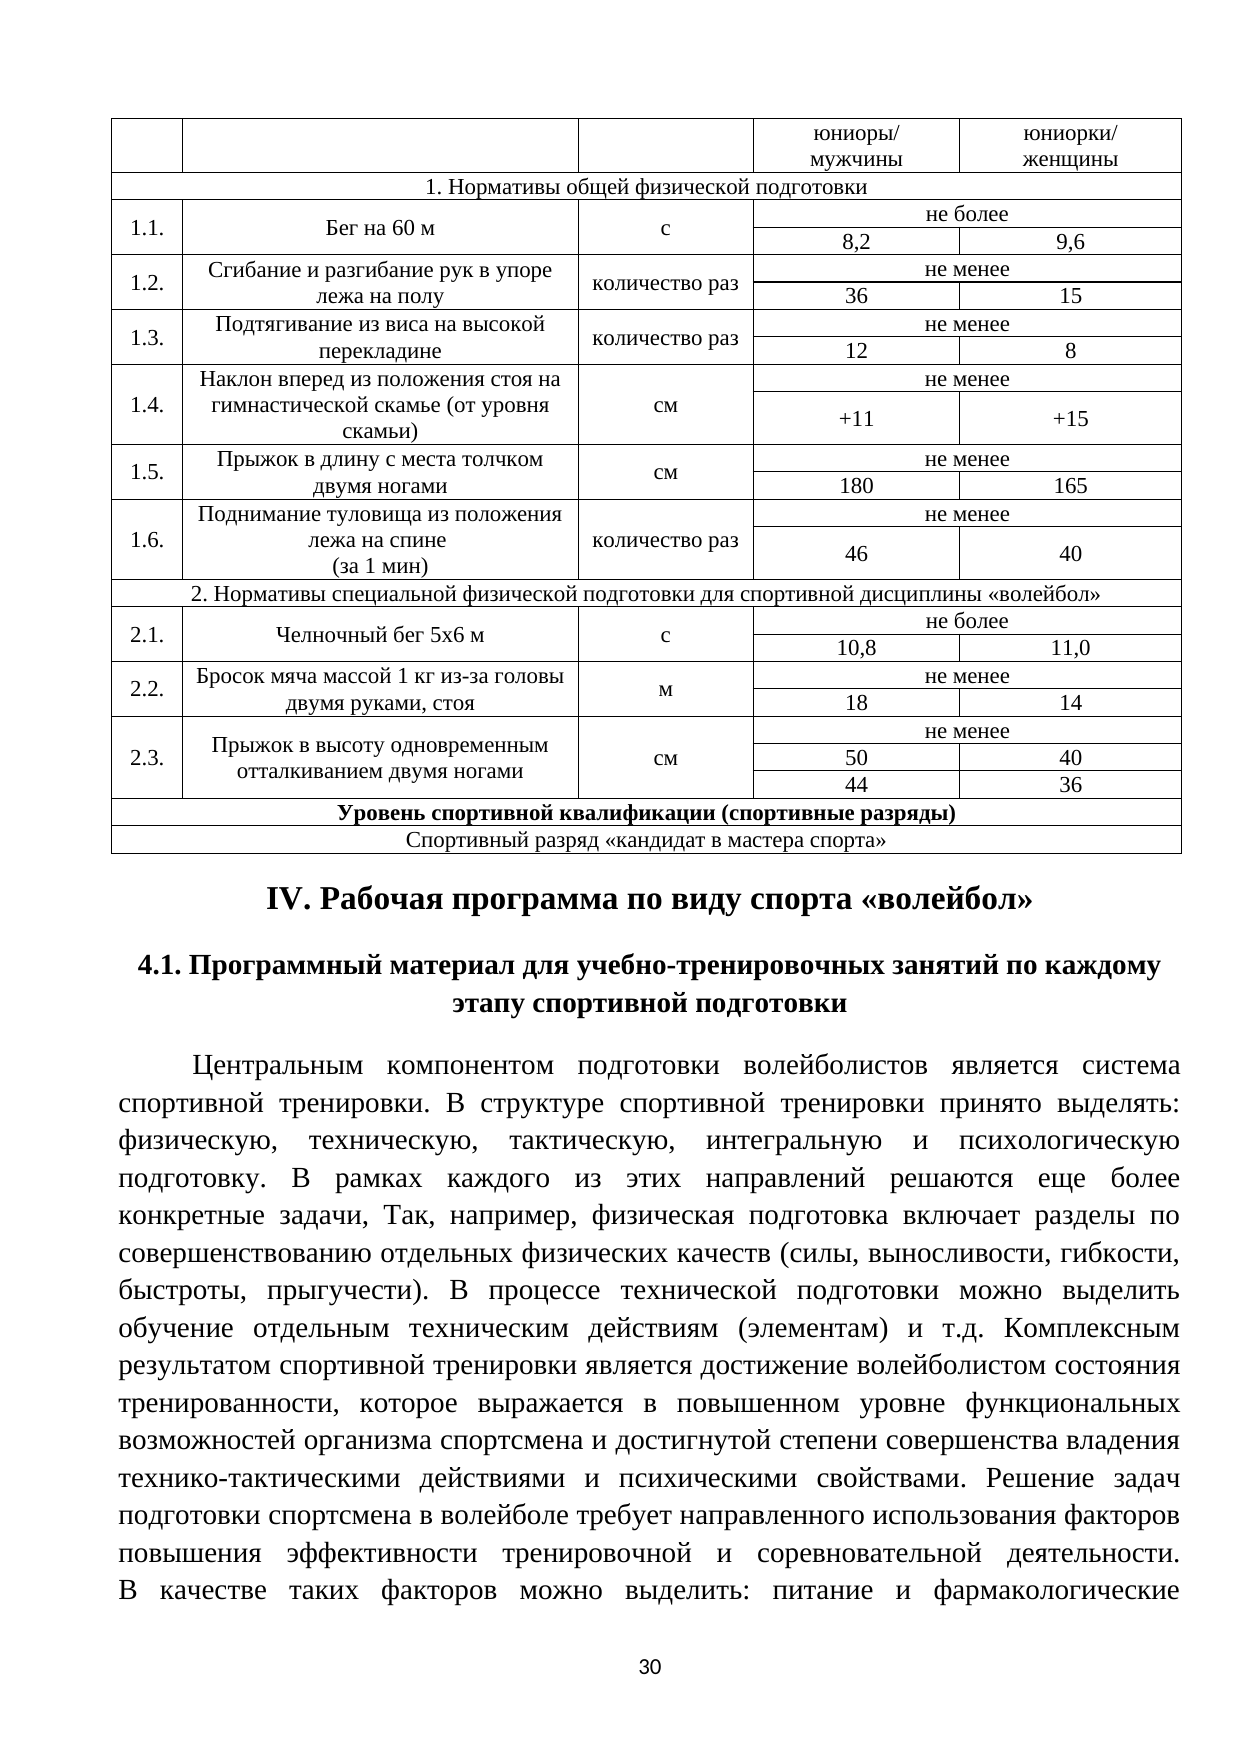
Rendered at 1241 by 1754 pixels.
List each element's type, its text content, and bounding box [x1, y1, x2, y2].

table_cell не менее [754, 310, 1181, 336]
table_cell не менее [754, 255, 1181, 281]
table_cell Поднимание туловища из положения лежа на спине (за 1 мин) [183, 500, 578, 579]
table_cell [960, 119, 1181, 172]
table_cell не менее [754, 365, 1181, 391]
table_cell 180 [754, 472, 959, 498]
table_cell 9,6 [960, 228, 1181, 254]
table_cell количество раз [579, 500, 753, 579]
table_cell 14 [960, 689, 1181, 716]
table_cell не более [754, 607, 1181, 633]
table_cell Бросок мяча массой 1 кг из-за головы двумя руками, стоя [183, 662, 578, 716]
table_cell с [579, 200, 753, 254]
table_cell 11,0 [960, 635, 1181, 661]
table_cell 8 [960, 337, 1181, 364]
table_cell 1. Нормативы общей физической подготовки [112, 173, 1181, 199]
table_cell 15 [960, 283, 1181, 309]
table_cell 40 [960, 527, 1181, 579]
table_cell Челночный бег 5x6 м [183, 607, 578, 661]
table_cell 2.1. [112, 607, 182, 661]
table_cell 1.2. [112, 255, 182, 309]
table_cell не менее [754, 500, 1181, 526]
table_cell 2.3. [112, 717, 182, 798]
table_cell 1.4. [112, 365, 182, 444]
table_cell 8,2 [754, 228, 959, 254]
table_cell 12 [754, 337, 959, 364]
subtitle 4.1. Программный материал для учебно-тренировочных занятий по каждому этапу спортивной подготовки [118, 944, 1181, 1019]
table_cell 2.2. [112, 662, 182, 716]
table_cell м [579, 662, 753, 716]
table_cell 2. Нормативы специальной физической подготовки для спортивной дисциплины «волейбол» [112, 580, 1181, 606]
table_cell 36 [960, 771, 1181, 798]
table_cell с [579, 607, 753, 661]
table_cell не менее [754, 717, 1181, 743]
table_cell Прыжок в длину с места толчком двумя ногами [183, 445, 578, 498]
table_cell см [579, 445, 753, 498]
table_cell Сгибание и разгибание рук в упоре лежа на полу [183, 255, 578, 309]
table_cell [754, 119, 959, 172]
table_cell см [579, 717, 753, 798]
table_cell 36 [754, 283, 959, 309]
subtitle IV. Рабочая программа по виду спорта «волейбол» [118, 879, 1181, 917]
table_cell +15 [960, 392, 1181, 444]
table_cell Подтягивание из виса на высокой перекладине [183, 310, 578, 364]
table_cell не более [754, 200, 1181, 227]
table_cell +11 [754, 392, 959, 444]
table_cell количество раз [579, 255, 753, 309]
table_cell 1.6. [112, 500, 182, 579]
table_cell 1.3. [112, 310, 182, 364]
table_cell 50 [754, 744, 959, 770]
table_cell Спортивный разряд «кандидат в мастера спорта» [112, 826, 1181, 853]
table_cell 40 [960, 744, 1181, 770]
table_cell 165 [960, 472, 1181, 498]
table_cell 18 [754, 689, 959, 716]
table_cell Прыжок в высоту одновременным отталкиванием двумя ногами [183, 717, 578, 798]
table_cell Бег на 60 м [183, 200, 578, 254]
table_cell 44 [754, 771, 959, 798]
table_cell 1.1. [112, 200, 182, 254]
table_cell не менее [754, 445, 1181, 471]
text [118, 1044, 1181, 1607]
table_cell 1.5. [112, 445, 182, 498]
table_cell Уровень спортивной квалификации (спортивные разряды) [112, 799, 1181, 825]
table_cell 46 [754, 527, 959, 579]
table_cell не менее [754, 662, 1181, 688]
table_cell см [579, 365, 753, 444]
table_cell 10,8 [754, 635, 959, 661]
table_cell Наклон вперед из положения стоя на гимнастической скамье (от уровня скамьи) [183, 365, 578, 444]
table_cell количество раз [579, 310, 753, 364]
